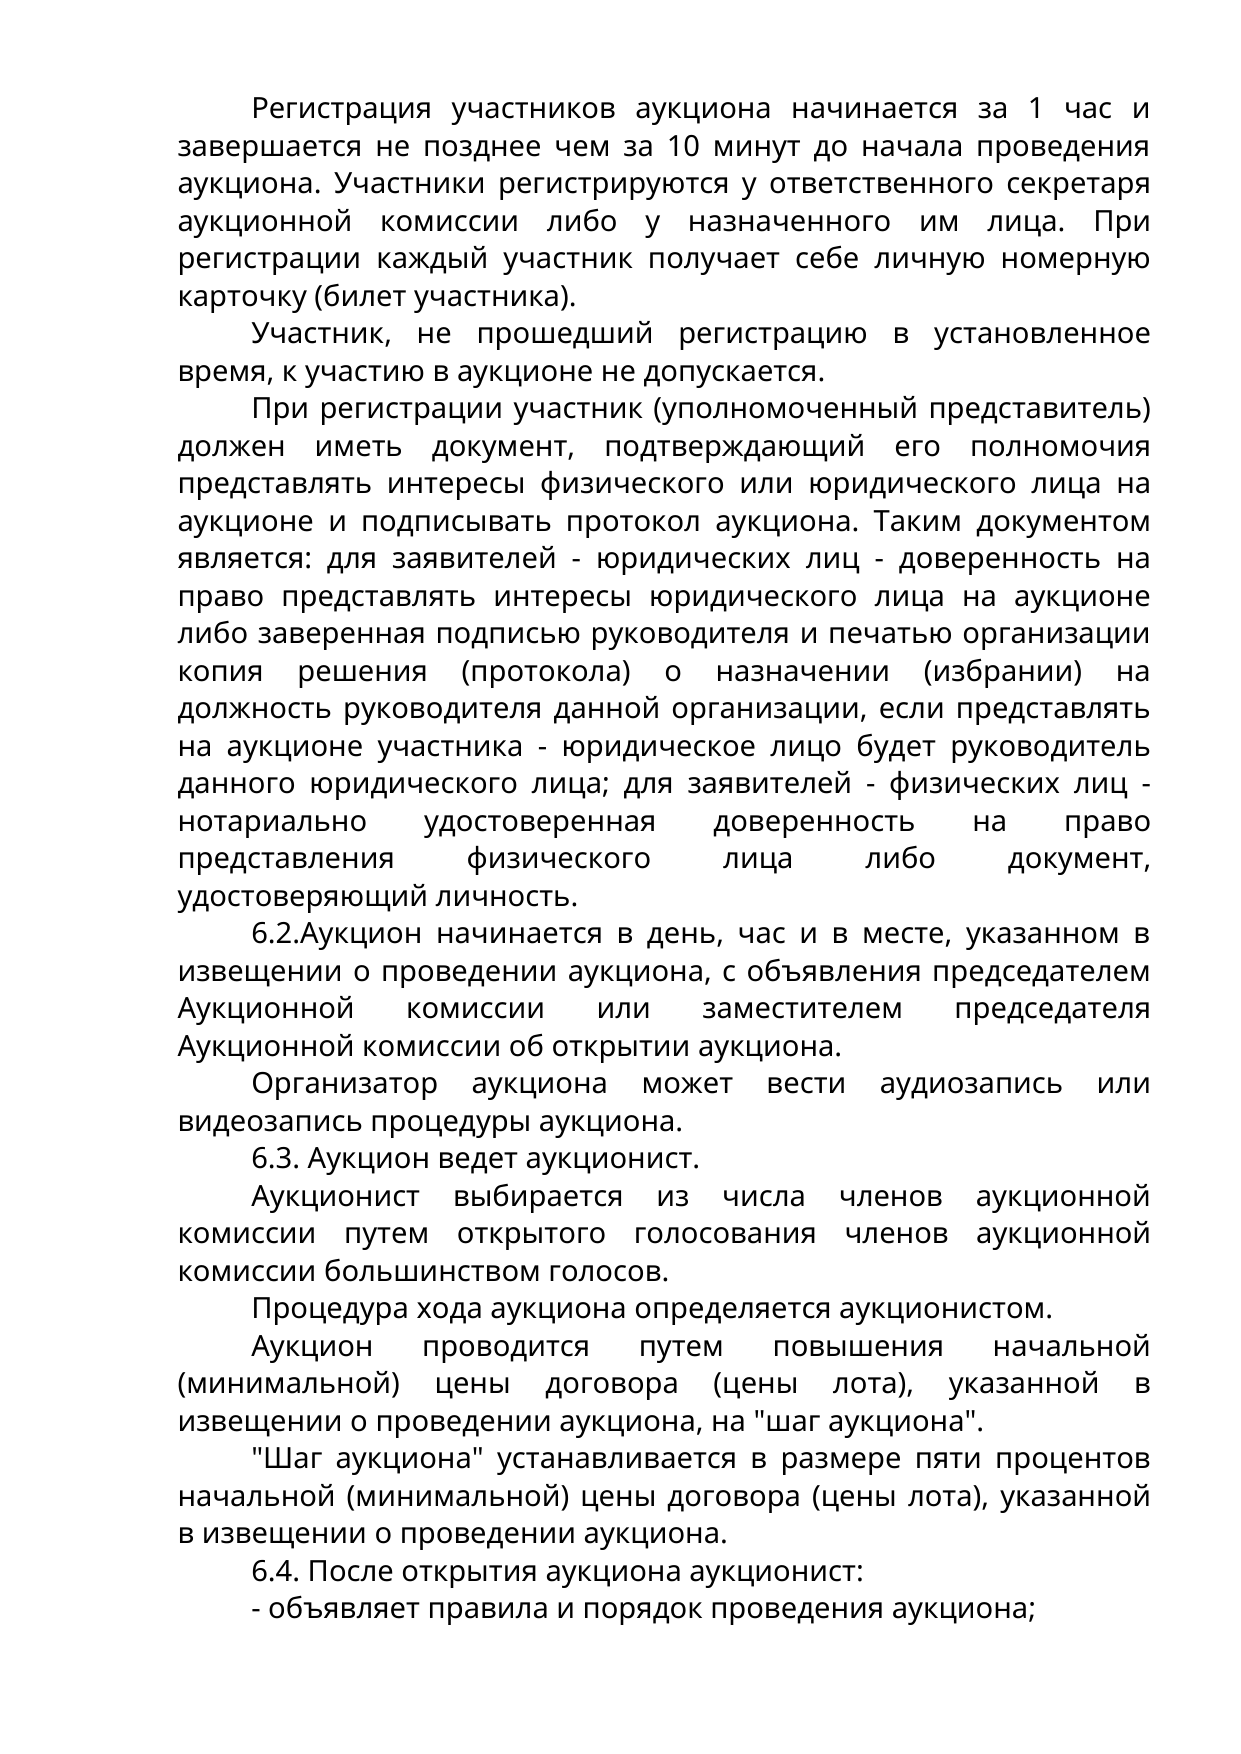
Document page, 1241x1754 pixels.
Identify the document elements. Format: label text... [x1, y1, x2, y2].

text 6.4. После открытия аукциона аукционист: [177, 1551, 1152, 1589]
text Аукционист выбирается из числа членов аукционной комиссии путем открытого голосования членов аукционной комиссии большинством голосов. [177, 1176, 1152, 1289]
text Организатор аукциона может вести аудиозапись или видеозапись процедуры аукциона. [177, 1064, 1152, 1139]
text Участник, не прошедший регистрацию в установленное время, к участию в аукционе не допускается. [177, 314, 1152, 389]
text 6.2.Аукцион начинается в день, час и в месте, указанном в извещении о проведении аукциона, с объявления председателем Аукционной комиссии или заместителем председателя Аукционной комиссии об открытии аукциона. [177, 914, 1152, 1064]
text Регистрация участников аукциона начинается за 1 час и завершается не позднее чем за 10 минут до начала проведения аукциона. Участники регистрируются у ответственного секретаря аукционной комиссии либо у назначенного им лица. При регистрации каждый участник получает себе личную номерную карточку (билет участника). [177, 89, 1152, 314]
text "Шаг аукциона" устанавливается в размере пяти процентов начальной (минимальной) цены договора (цены лота), указанной в извещении о проведении аукциона. [177, 1439, 1152, 1551]
text 6.3. Аукцион ведет аукционист. [177, 1139, 1152, 1176]
text При регистрации участник (уполномоченный представитель) должен иметь документ, подтверждающий его полномочия представлять интересы физического или юридического лица на аукционе и подписывать протокол аукциона. Таким документом является: для заявителей - юридических лиц - доверенность на право представлять интересы юридического лица на аукционе либо заверенная подписью руководителя и печатью организации копия решения (протокола) о назначении (избрании) на должность руководителя данной организации, если представлять на аукционе участника - юридическое лицо будет руководитель данного юридического лица; для заявителей - физических лиц - нотариально удостоверенная доверенность на право представления физического лица либо документ, удостоверяющий личность. [177, 389, 1152, 914]
text - объявляет правила и порядок проведения аукциона; [177, 1589, 1152, 1626]
text Процедура хода аукциона определяется аукционистом. [177, 1289, 1152, 1326]
text Аукцион проводится путем повышения начальной (минимальной) цены договора (цены лота), указанной в извещении о проведении аукциона, на "шаг аукциона". [177, 1326, 1152, 1439]
